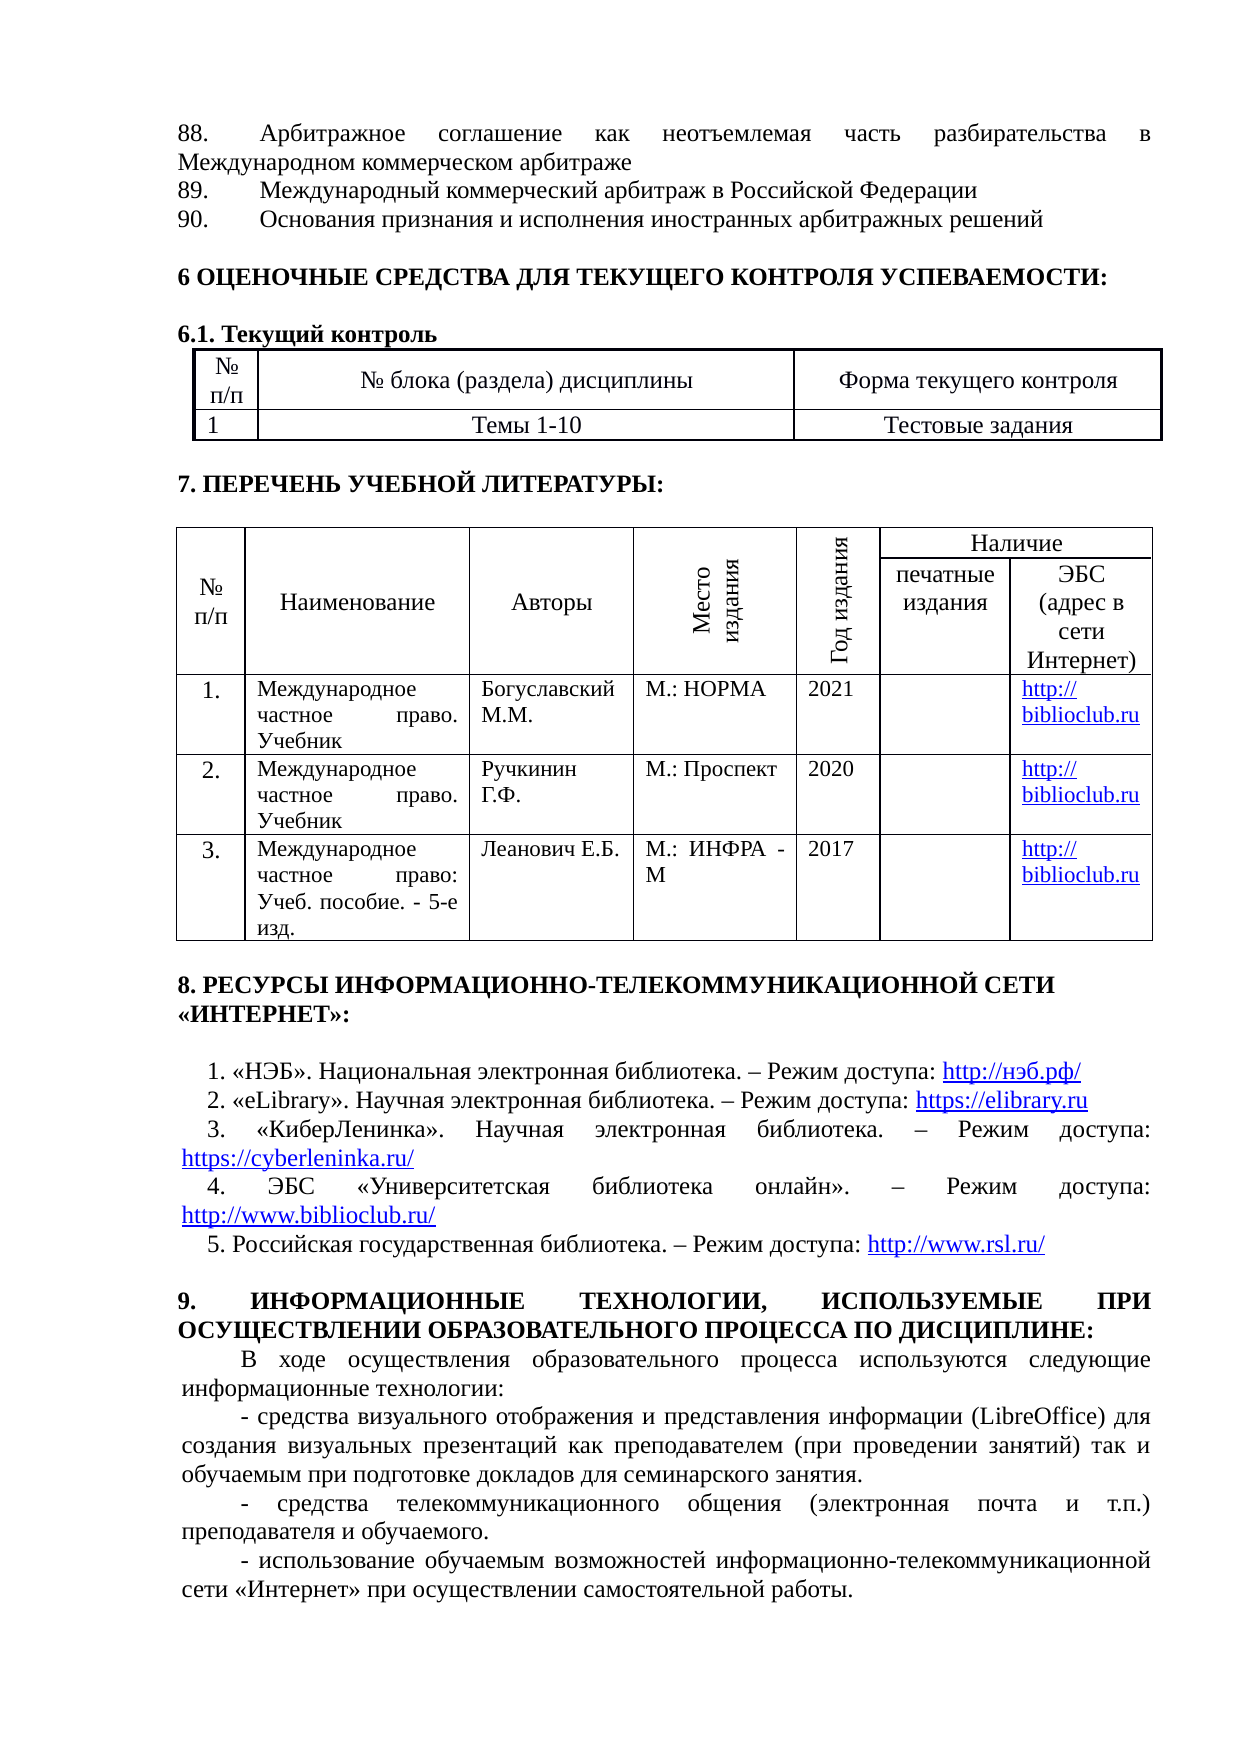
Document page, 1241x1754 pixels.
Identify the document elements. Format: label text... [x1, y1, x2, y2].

table_cell 2. [177, 755, 244, 834]
text 4. ЭБС «Университетская библиотека онлайн». – Режим доступа: http://www.biblioclub.ru/ [181, 1171, 1152, 1229]
table_cell М.: НОРМА [634, 675, 796, 754]
table_header Год издания [797, 528, 879, 674]
table_cell ЭБС (адрес в сети Интернет) [1011, 557, 1152, 674]
table_cell Международное частное право: Учеб. пособие. - 5-е изд. [246, 835, 469, 940]
text В ходе осуществления образовательного процесса используются следующие информационные технологии: [181, 1344, 1152, 1401]
table_header Наличие [881, 528, 1152, 557]
table_header № п/п [196, 351, 257, 409]
table_header Место издания [634, 528, 796, 674]
text 2. «eLibrary». Научная электронная библиотека. – Режим доступа: https://elibrary.ru [181, 1085, 1152, 1114]
table_cell 3. [177, 835, 244, 940]
table_header № блока (раздела) дисциплины [259, 351, 793, 409]
table_cell Темы 1-10 [259, 410, 793, 439]
table_header Наименование [246, 528, 469, 674]
text 1. «НЭБ». Национальная электронная библиотека. – Режим доступа: http://нэб.рф/ [181, 1056, 1152, 1085]
table_cell М.: ИНФРА - М [634, 835, 796, 940]
table_cell Богуславский М.М. [470, 675, 633, 754]
table_cell http://biblioclub.ru [1011, 834, 1152, 940]
text 7. ПЕРЕЧЕНЬ УЧЕБНОЙ ЛИТЕРАТУРЫ: [177, 469, 1152, 498]
table_cell 1. [177, 675, 244, 754]
table_cell http://biblioclub.ru [1011, 754, 1152, 834]
table_header Форма текущего контроля [795, 351, 1160, 409]
table_cell http://biblioclub.ru [1011, 674, 1152, 754]
text 90. Основания признания и исполнения иностранных арбитражных решений [177, 204, 1152, 233]
table_cell Леанович Е.Б. [470, 835, 633, 940]
table_cell 2017 [797, 835, 879, 940]
text - использование обучаемым возможностей информационно-телекоммуникационной сети «Интернет» при осуществлении самостоятельной работы. [181, 1545, 1152, 1603]
text 89. Международный коммерческий арбитраж в Российской Федерации [177, 176, 1152, 204]
text 9. ИНФОРМАЦИОННЫЕ ТЕХНОЛОГИИ, ИСПОЛЬЗУЕМЫЕ ПРИ ОСУЩЕСТВЛЕНИИ ОБРАЗОВАТЕЛЬНОГО ПРОЦЕССА ПО ДИСЦИПЛИНЕ: [177, 1286, 1152, 1344]
text 6 Оценочные средства для текущего контроля успеваемости: [177, 262, 1152, 291]
table_cell 2020 [797, 755, 879, 834]
text 6.1. Текущий контроль [177, 319, 1152, 348]
text - средства визуального отображения и представления информации (LibreOffice) для создания визуальных презентаций как преподавателем (при проведении занятий) так и обучаемым при подготовке докладов для семинарского занятия. [181, 1401, 1152, 1488]
table_cell 2021 [797, 675, 879, 754]
table_cell М.: Проспект [634, 755, 796, 834]
text 3. «КиберЛенинка». Научная электронная библиотека. – Режим доступа: https://cyberleninka.ru/ [181, 1114, 1152, 1171]
text 5. Российская государственная библиотека. – Режим доступа: http://www.rsl.ru/ [181, 1229, 1152, 1258]
table_cell [881, 755, 1009, 834]
table_cell Тестовые задания [795, 410, 1160, 439]
table_cell 1 [196, 410, 257, 439]
table_cell Международное частное право. Учебник [246, 675, 469, 754]
table_cell Ручкинин Г.Ф. [470, 755, 633, 834]
table_cell [881, 835, 1009, 940]
text - средства телекоммуникационного общения (электронная почта и т.п.) преподавателя и обучаемого. [181, 1488, 1152, 1545]
text 8. Ресурсы информационно-телекоммуникационной сети «Интернет»: [177, 970, 1152, 1028]
table_cell печатные издания [881, 559, 1009, 674]
table_cell [881, 675, 1009, 754]
table_header № п/п [177, 528, 244, 674]
table_header Авторы [470, 528, 633, 674]
table_cell Международное частное право. Учебник [246, 755, 469, 834]
text 88. Арбитражное соглашение как неотъемлемая часть разбирательства в Международном коммерческом арбитраже [177, 118, 1152, 176]
